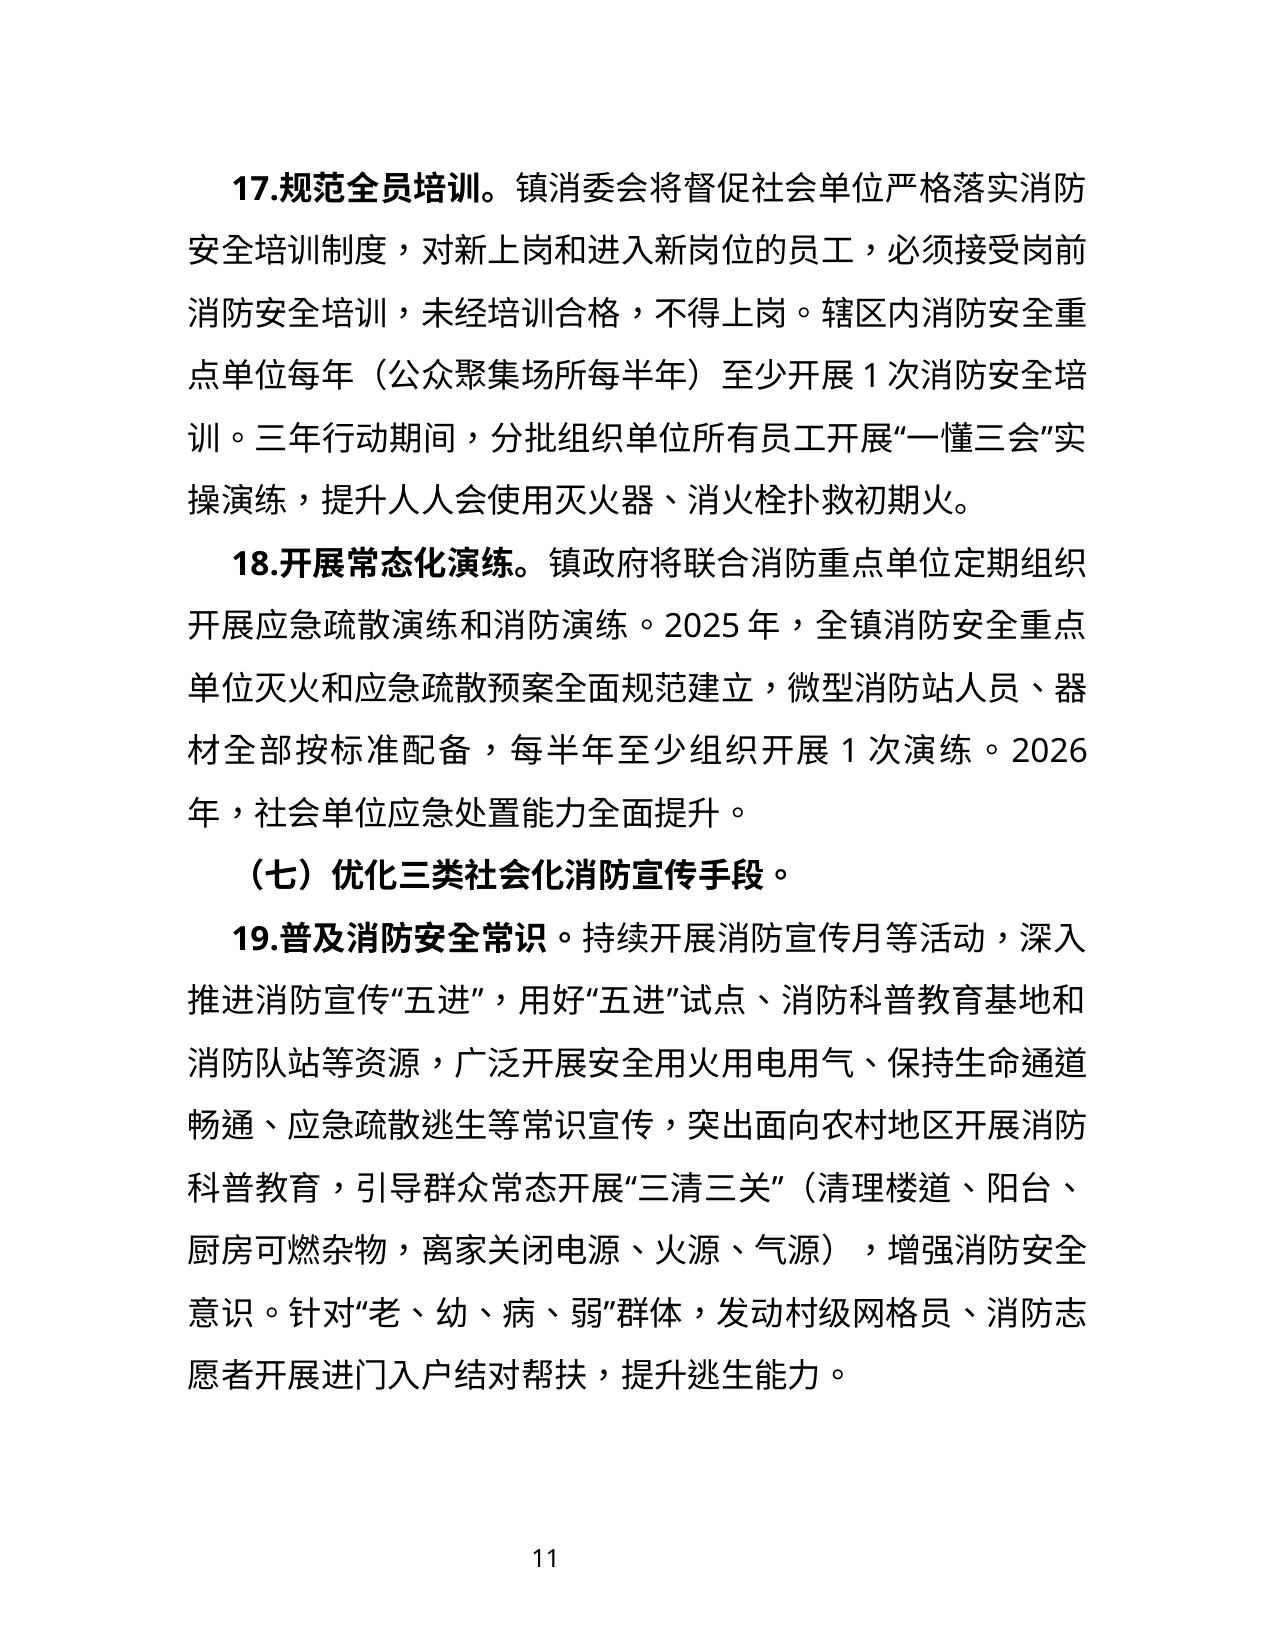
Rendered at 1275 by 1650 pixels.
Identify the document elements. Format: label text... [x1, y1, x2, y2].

text 18.开展常态化演练。镇政府将联合消防重点单位定期组织开展应急疏散演练和消防演练。2025年，全镇消防安全重点单位灭火和应急疏散预案全面规范建立，微型消防站人员、器材全部按标准配备，每半年至少组织开展1次演练。2026年，社会单位应急处置能力全面提升。 [187, 525, 1087, 837]
text （七）优化三类社会化消防宣传手段。 [187, 837, 1087, 900]
text 19.普及消防安全常识。持续开展消防宣传月等活动，深入推进消防宣传“五进”，用好“五进”试点、消防科普教育基地和消防队站等资源，广泛开展安全用火用电用气、保持生命通道畅通、应急疏散逃生等常识宣传，突出面向农村地区开展消防科普教育，引导群众常态开展“三清三关”（清理楼道、阳台、厨房可燃杂物，离家关闭电源、火源、气源），增强消防安全意识。针对“老、幼、病、弱”群体，发动村级网格员、消防志愿者开展进门入户结对帮扶，提升逃生能力。 [187, 900, 1087, 1400]
text 17.规范全员培训。镇消委会将督促社会单位严格落实消防安全培训制度，对新上岗和进入新岗位的员工，必须接受岗前消防安全培训，未经培训合格，不得上岗。辖区内消防安全重点单位每年（公众聚集场所每半年）至少开展1次消防安全培训。三年行动期间，分批组织单位所有员工开展“一懂三会”实操演练，提升人人会使用灭火器、消火栓扑救初期火。 [187, 150, 1087, 525]
